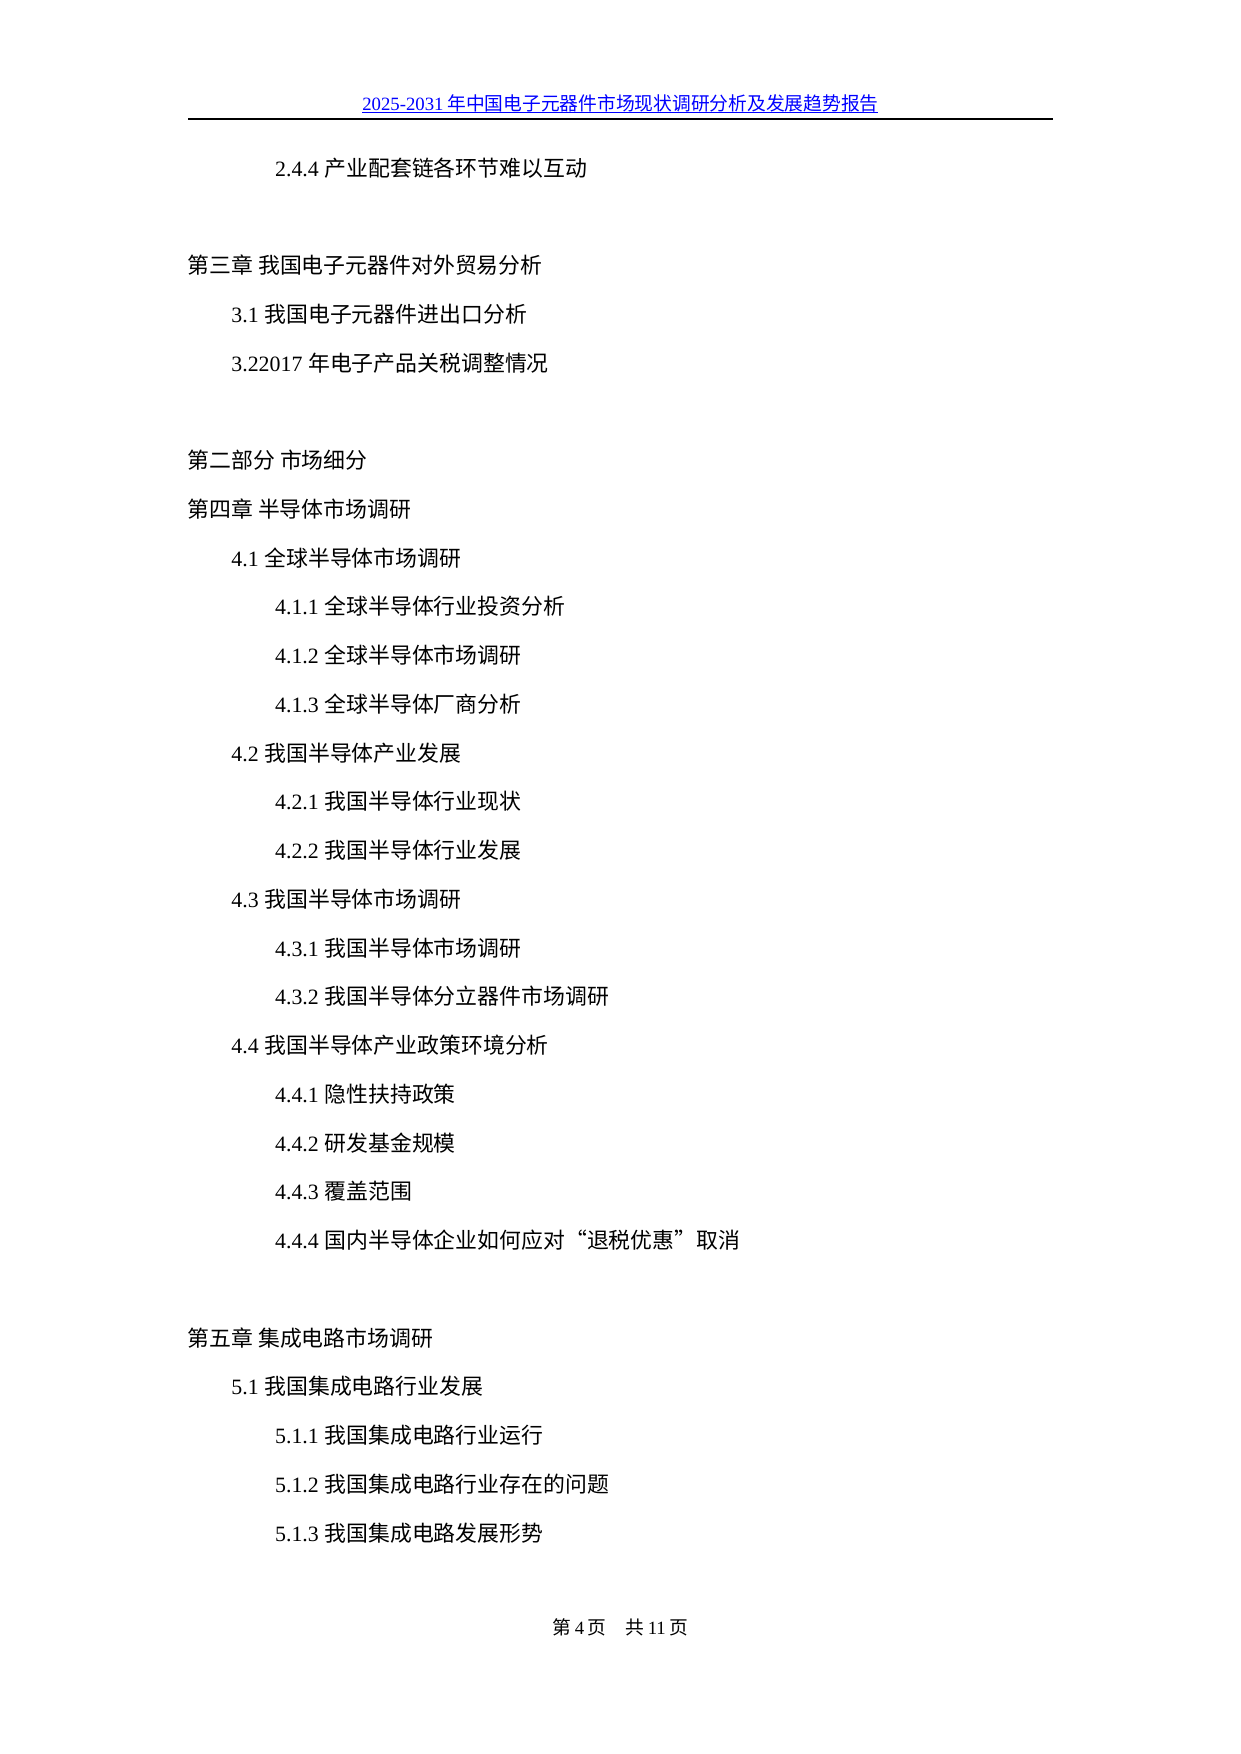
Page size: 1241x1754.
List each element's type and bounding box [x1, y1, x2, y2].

text [187, 150, 1053, 1548]
